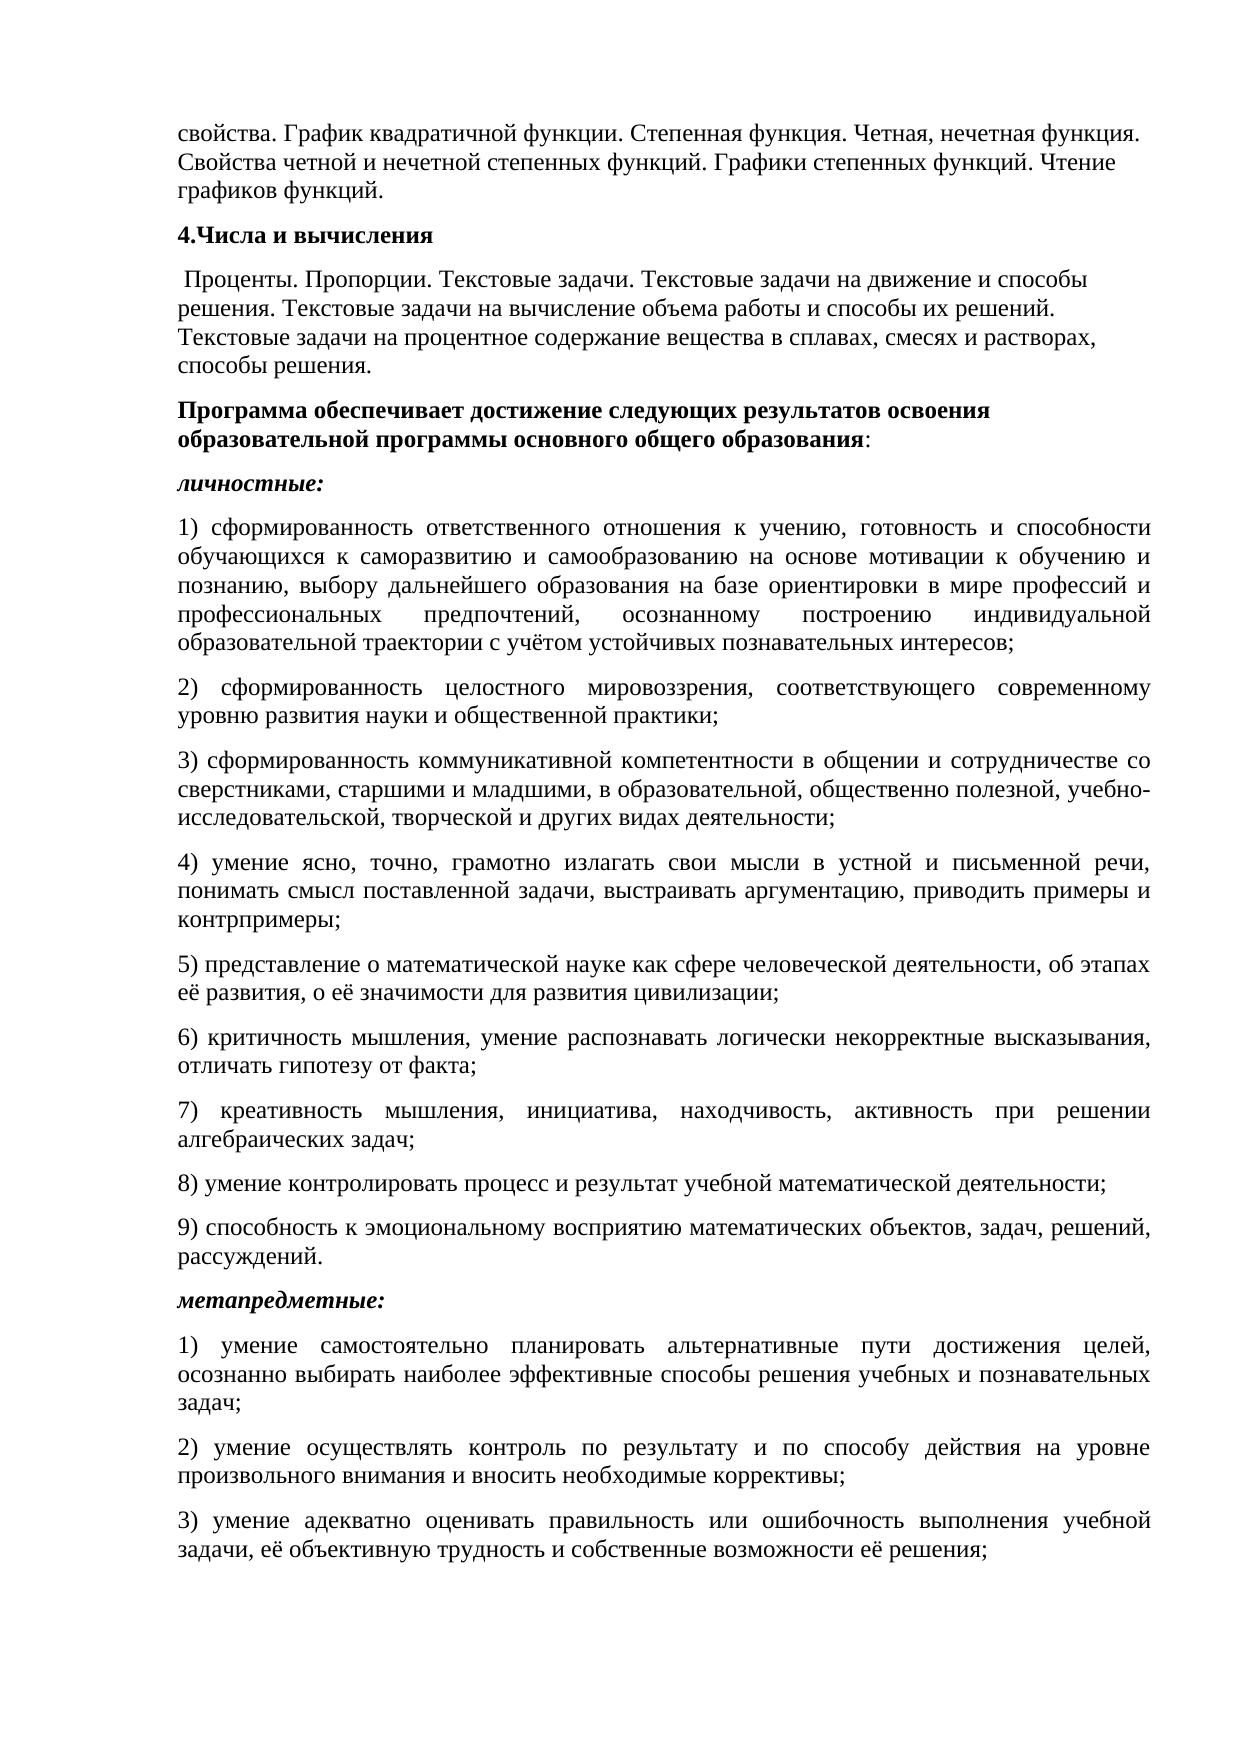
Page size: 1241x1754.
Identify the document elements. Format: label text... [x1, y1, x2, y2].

text 3) умение адекватно оценивать правильность или ошибочность выполнения учебной задачи, её объективную трудность и собственные возможности её решения; [177, 1505, 1152, 1562]
text 2) сформированность целостного мировоззрения, соответствующего современному уровню развития науки и общественной практики; [177, 672, 1152, 729]
text 2) умение осуществлять контроль по результату и по способу действия на уровне произвольного внимания и вносить необходимые коррективы; [177, 1432, 1152, 1489]
text 1) умение самостоятельно планировать альтернативные пути достижения целей, осознанно выбирать наиболее эффективные способы решения учебных и познавательных задач; [177, 1330, 1152, 1416]
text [177, 118, 1152, 204]
text 4.Числа и вычисления [177, 220, 1152, 249]
text 7) креативность мышления, инициатива, находчивость, активность при решении алгебраических задач; [177, 1095, 1152, 1152]
text 1) сформированность ответственного отношения к учению, готовность и способности обучающихся к саморазвитию и самообразованию на основе мотивации к обучению и познанию, выбору дальнейшего образования на базе ориентировки в мире профессий и профессиональных предпочтений, осознанному построению индивидуальной образовательной траектории с учётом устойчивых познавательных интересов; [177, 512, 1152, 656]
text метапредметные: [177, 1286, 1152, 1314]
text Программа обеспечивает достижение следующих результатов освоения образовательной программы основного общего образования: [177, 395, 1152, 452]
text 4) умение ясно, точно, грамотно излагать свои мысли в устной и письменной речи, понимать смысл поставленной задачи, выстраивать аргументацию, приводить примеры и контрпримеры; [177, 847, 1152, 933]
text 8) умение контролировать процесс и результат учебной математической деятельности; [177, 1168, 1152, 1197]
text 3) сформированность коммуникативной компетентности в общении и сотрудничестве со сверстниками, старшими и младшими, в образовательной, общественно полезной, учебно-исследовательской, творческой и других видах деятельности; [177, 745, 1152, 831]
text 9) способность к эмоциональному восприятию математических объектов, задач, решений, рассуждений. [177, 1212, 1152, 1270]
text 6) критичность мышления, умение распознавать логически некорректные высказывания, отличать гипотезу от факта; [177, 1022, 1152, 1079]
text Проценты. Пропорции. Текстовые задачи. Текстовые задачи на движение и способы решения. Текстовые задачи на вычисление объема работы и способы их решений. Текстовые задачи на процентное содержание вещества в сплавах, смесях и растворах, способы решения. [177, 264, 1152, 379]
text личностные: [177, 468, 1152, 497]
text 5) представление о математической науке как сфере человеческой деятельности, об этапах её развития, о её значимости для развития цивилизации; [177, 949, 1152, 1006]
